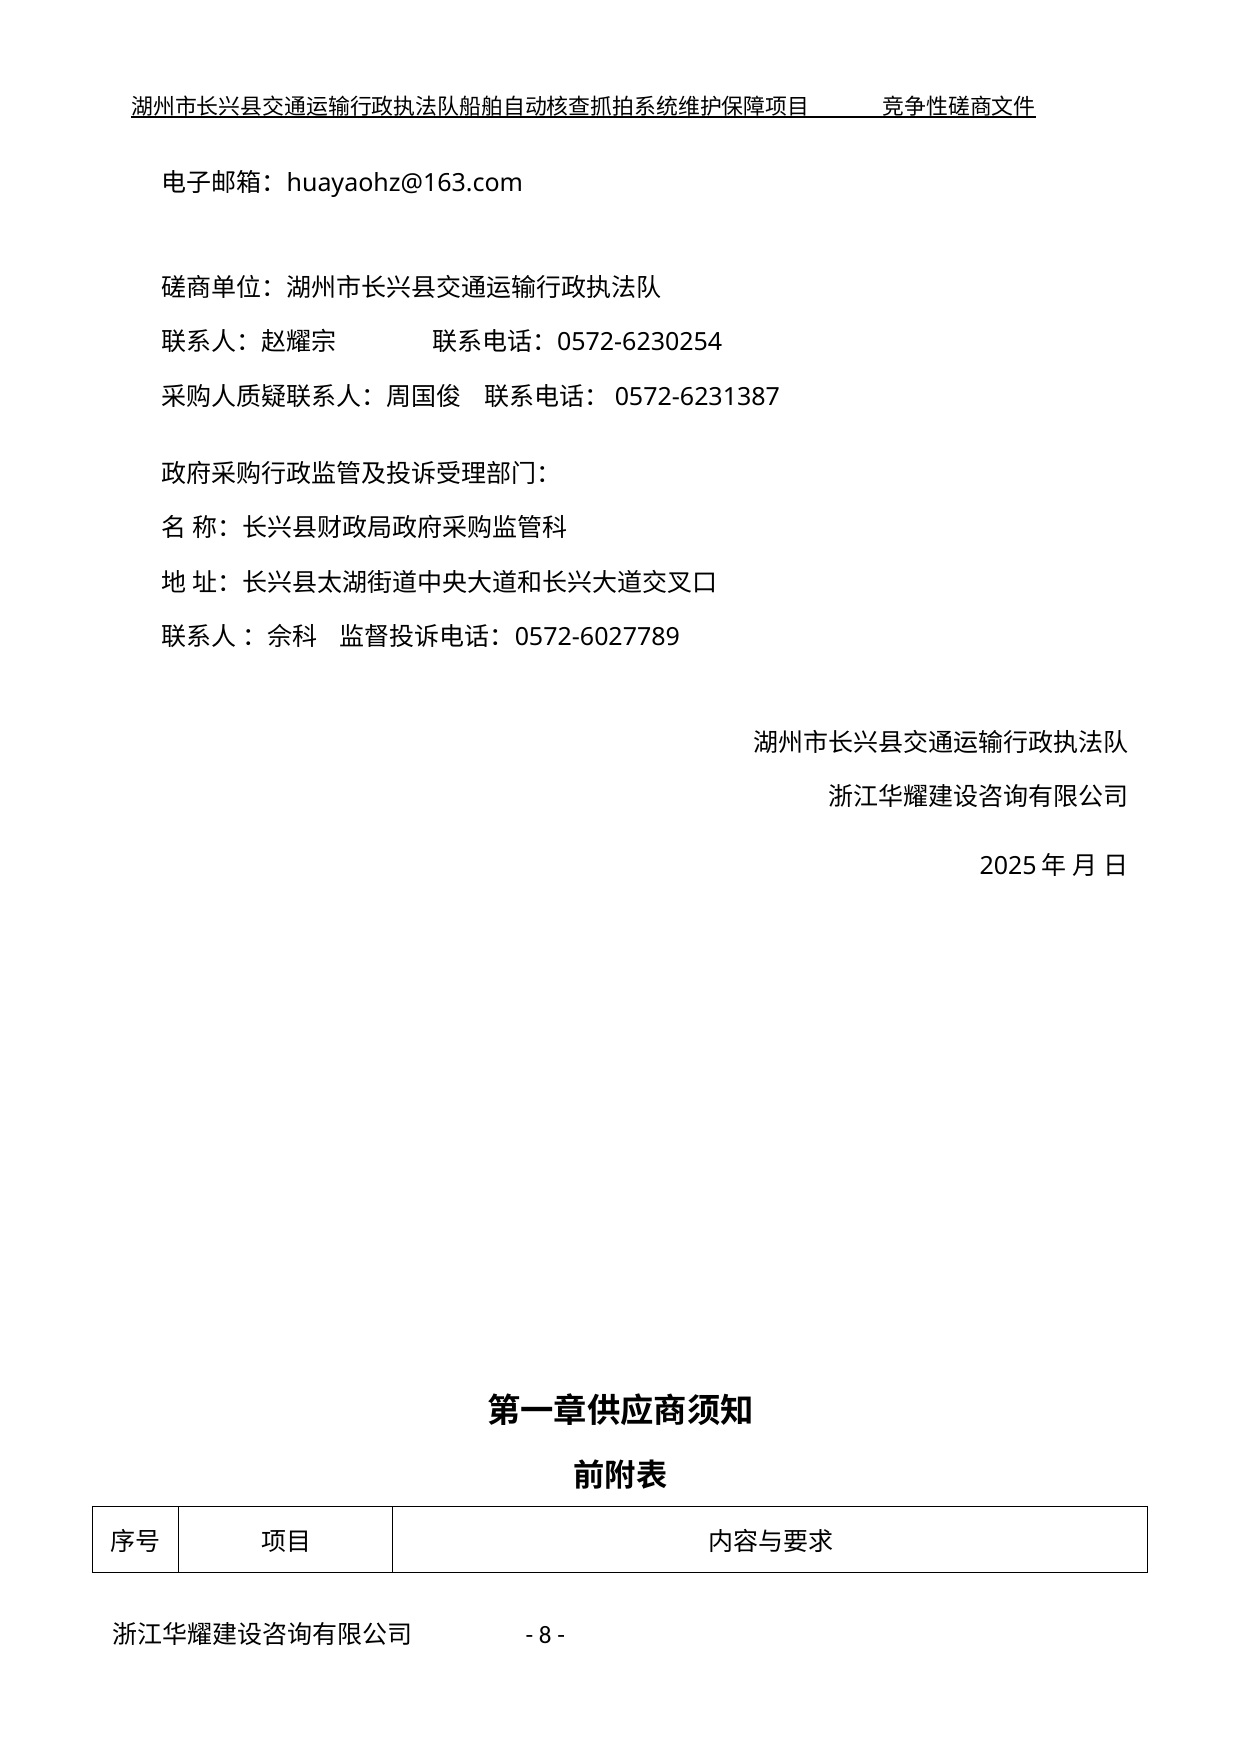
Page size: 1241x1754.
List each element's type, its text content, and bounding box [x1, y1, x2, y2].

text 名 称：长兴县财政局政府采购监管科 [112, 508, 1128, 544]
text 联系人 ：佘科 监督投诉电话：0572-6027789 [112, 617, 1128, 653]
subtitle 第一章供应商须知 [112, 1376, 1128, 1441]
table_header 内容与要求 [393, 1507, 1147, 1572]
text 2025年 月 日 [112, 831, 1128, 896]
text 地 址：长兴县太湖街道中央大道和长兴大道交叉口 [112, 562, 1128, 598]
text 电子邮箱：huayaohz@163.com [112, 162, 1128, 198]
subtitle 前附表 [112, 1441, 1128, 1506]
text 浙江华耀建设咨询有限公司 [112, 776, 1128, 813]
table_header 序号 [93, 1507, 178, 1572]
table_header 项目 [179, 1507, 392, 1572]
text 政府采购行政监管及投诉受理部门： [112, 453, 1128, 490]
text 联系人：赵耀宗 联系电话：0572-6230254 [112, 322, 1128, 358]
text 磋商单位：湖州市长兴县交通运输行政执法队 [112, 267, 1128, 304]
text 采购人质疑联系人：周国俊 联系电话： 0572-6231387 [112, 376, 1128, 412]
text 湖州市长兴县交通运输行政执法队 [112, 722, 1128, 758]
